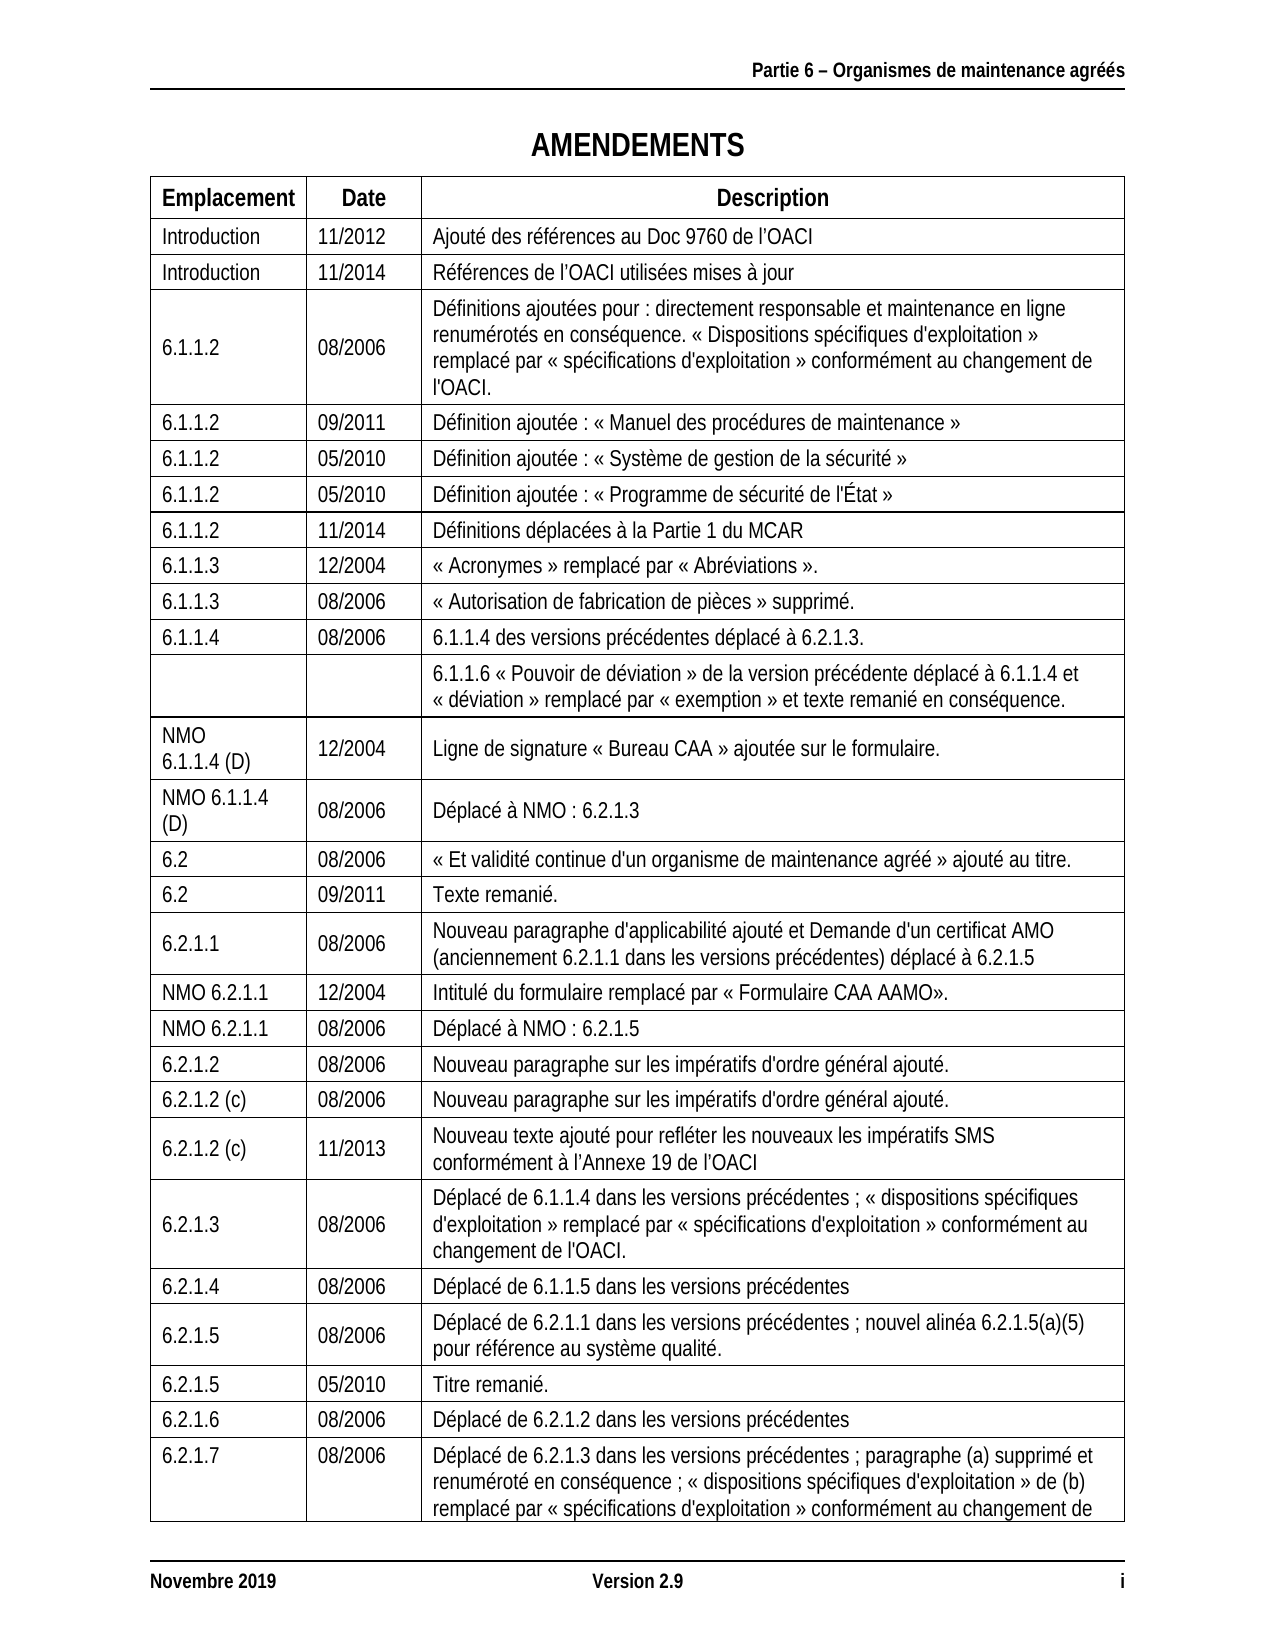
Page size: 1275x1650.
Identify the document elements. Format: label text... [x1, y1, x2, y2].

table_cell 08/2006 [307, 1269, 421, 1303]
table_cell 6.2.1.2 (c) [151, 1082, 306, 1117]
table_cell 6.1.1.6 « Pouvoir de déviation » de la version précédente déplacé à 6.1.1.4 et « déviation » remplacé par « exemption » et texte remanié en conséquence. [422, 655, 1124, 716]
table_cell 6.2.1.7 [151, 1438, 306, 1521]
table_cell Définition ajoutée : « Manuel des procédures de maintenance » [422, 405, 1124, 440]
table_cell Introduction [151, 219, 306, 254]
table_cell Ajouté des références au Doc 9760 de l’OACI [422, 219, 1124, 254]
table_cell Titre remanié. [422, 1366, 1124, 1401]
table_cell 08/2006 [307, 1082, 421, 1117]
table_cell 6.1.1.2 [151, 441, 306, 476]
table_cell 09/2011 [307, 877, 421, 912]
table_cell 11/2012 [307, 219, 421, 254]
table_cell NMO 6.2.1.1 [151, 975, 306, 1010]
table_cell Définition ajoutée : « Système de gestion de la sécurité » [422, 441, 1124, 476]
table_cell 12/2004 [307, 548, 421, 583]
table_cell 6.1.1.2 [151, 477, 306, 511]
table_cell 08/2006 [307, 584, 421, 618]
table_cell 6.2.1.2 [151, 1047, 306, 1081]
table_cell 09/2011 [307, 405, 421, 440]
table_cell 12/2004 [307, 975, 421, 1010]
table_cell Déplacé de 6.2.1.2 dans les versions précédentes [422, 1402, 1124, 1437]
table_cell Définitions déplacées à la Partie 1 du MCAR [422, 513, 1124, 547]
table_cell 08/2006 [307, 913, 421, 974]
table_cell 6.2.1.5 [151, 1304, 306, 1365]
table_cell 6.2.1.1 [151, 913, 306, 974]
table_cell 6.1.1.2 [151, 290, 306, 404]
table_cell Déplacé de 6.1.1.5 dans les versions précédentes [422, 1269, 1124, 1303]
table_cell Déplacé de 6.2.1.1 dans les versions précédentes ; nouvel alinéa 6.2.1.5(a)(5) pour référence au système qualité. [422, 1304, 1124, 1365]
table_cell Déplacé à NMO : 6.2.1.3 [422, 780, 1124, 841]
table_cell 11/2013 [307, 1118, 421, 1179]
table_cell Nouveau paragraphe sur les impératifs d'ordre général ajouté. [422, 1082, 1124, 1117]
table_cell 08/2006 [307, 1011, 421, 1046]
table_cell 11/2014 [307, 255, 421, 289]
table_cell Nouveau texte ajouté pour refléter les nouveaux les impératifs SMS conformément à l’Annexe 19 de l’OACI [422, 1118, 1124, 1179]
table_cell « Et validité continue d'un organisme de maintenance agréé » ajouté au titre. [422, 842, 1124, 876]
table_cell Nouveau paragraphe d'applicabilité ajouté et Demande d'un certificat AMO (anciennement 6.2.1.1 dans les versions précédentes) déplacé à 6.2.1.5 [422, 913, 1124, 974]
table_cell 6.2 [151, 842, 306, 876]
table_cell 6.1.1.4 [151, 620, 306, 654]
table_cell 6.1.1.2 [151, 405, 306, 440]
table_cell 6.1.1.3 [151, 548, 306, 583]
table_cell 05/2010 [307, 1366, 421, 1401]
table_cell 6.2.1.4 [151, 1269, 306, 1303]
table_cell 6.1.1.2 [151, 513, 306, 547]
table_cell 08/2006 [307, 1180, 421, 1267]
table_cell [307, 655, 421, 716]
table_cell NMO 6.1.1.4 (D) [151, 780, 306, 841]
table_cell 08/2006 [307, 780, 421, 841]
table_header Emplacement [151, 177, 306, 218]
table_cell 6.2.1.6 [151, 1402, 306, 1437]
table_header Date [307, 177, 421, 218]
table_cell Intitulé du formulaire remplacé par « Formulaire CAA AAMO». [422, 975, 1124, 1010]
table_cell Nouveau paragraphe sur les impératifs d'ordre général ajouté. [422, 1047, 1124, 1081]
table_cell Références de l’OACI utilisées mises à jour [422, 255, 1124, 289]
table_cell « Acronymes » remplacé par « Abréviations ». [422, 548, 1124, 583]
table_cell 6.1.1.4 des versions précédentes déplacé à 6.2.1.3. [422, 620, 1124, 654]
table_cell 12/2004 [307, 718, 421, 778]
table_cell Introduction [151, 255, 306, 289]
table_cell 05/2010 [307, 477, 421, 511]
table_cell Déplacé de 6.1.1.4 dans les versions précédentes ; « dispositions spécifiques d'exploitation » remplacé par « spécifications d'exploitation » conformément au changement de l'OACI. [422, 1180, 1124, 1267]
table_cell 6.1.1.3 [151, 584, 306, 618]
table_cell 08/2006 [307, 1402, 421, 1437]
title AMENDEMENTS [150, 125, 1125, 163]
table_cell 6.2.1.5 [151, 1366, 306, 1401]
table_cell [422, 1438, 1124, 1521]
table_cell 08/2006 [307, 1438, 421, 1521]
table_cell NMO 6.1.1.4 (D) [151, 718, 306, 778]
table_cell 08/2006 [307, 1304, 421, 1365]
table_cell 6.2 [151, 877, 306, 912]
table_cell Déplacé à NMO : 6.2.1.5 [422, 1011, 1124, 1046]
table_cell [151, 655, 306, 716]
table_header Description [422, 177, 1124, 218]
table_cell 6.2.1.3 [151, 1180, 306, 1267]
table_cell 6.2.1.2 (c) [151, 1118, 306, 1179]
table_cell Texte remanié. [422, 877, 1124, 912]
table_cell 11/2014 [307, 513, 421, 547]
table_cell 08/2006 [307, 842, 421, 876]
table_cell 08/2006 [307, 1047, 421, 1081]
table_cell 05/2010 [307, 441, 421, 476]
table_cell Définition ajoutée : « Programme de sécurité de l'État » [422, 477, 1124, 511]
table_cell « Autorisation de fabrication de pièces » supprimé. [422, 584, 1124, 618]
table_cell Ligne de signature « Bureau CAA » ajoutée sur le formulaire. [422, 718, 1124, 778]
table_cell NMO 6.2.1.1 [151, 1011, 306, 1046]
table_cell Définitions ajoutées pour : directement responsable et maintenance en ligne renumérotés en conséquence. « Dispositions spécifiques d'exploitation » remplacé par « spécifications d'exploitation » conformément au changement de l'OACI. [422, 290, 1124, 404]
table_cell 08/2006 [307, 290, 421, 404]
table_cell 08/2006 [307, 620, 421, 654]
